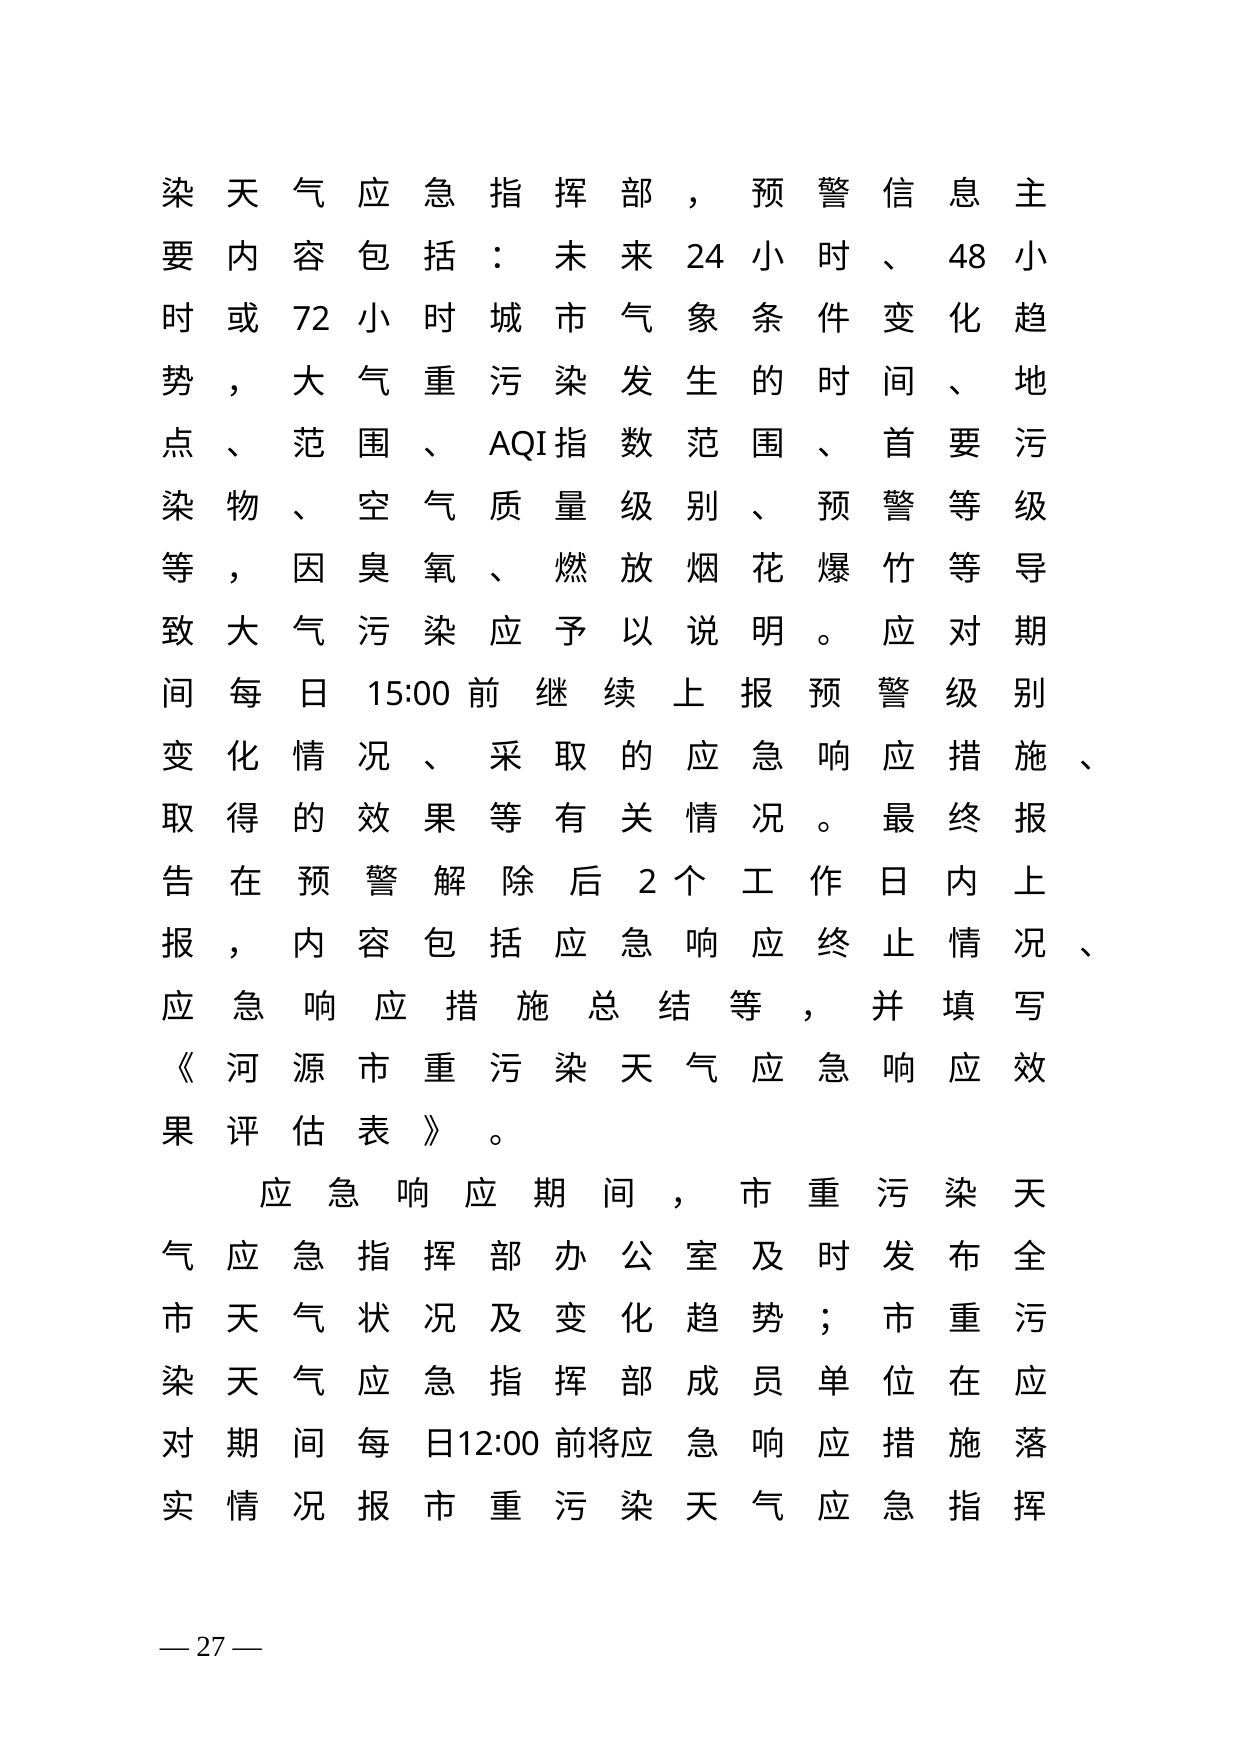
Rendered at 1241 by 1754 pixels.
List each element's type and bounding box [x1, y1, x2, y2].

text [161, 1160, 1079, 1535]
text [161, 160, 1079, 1160]
